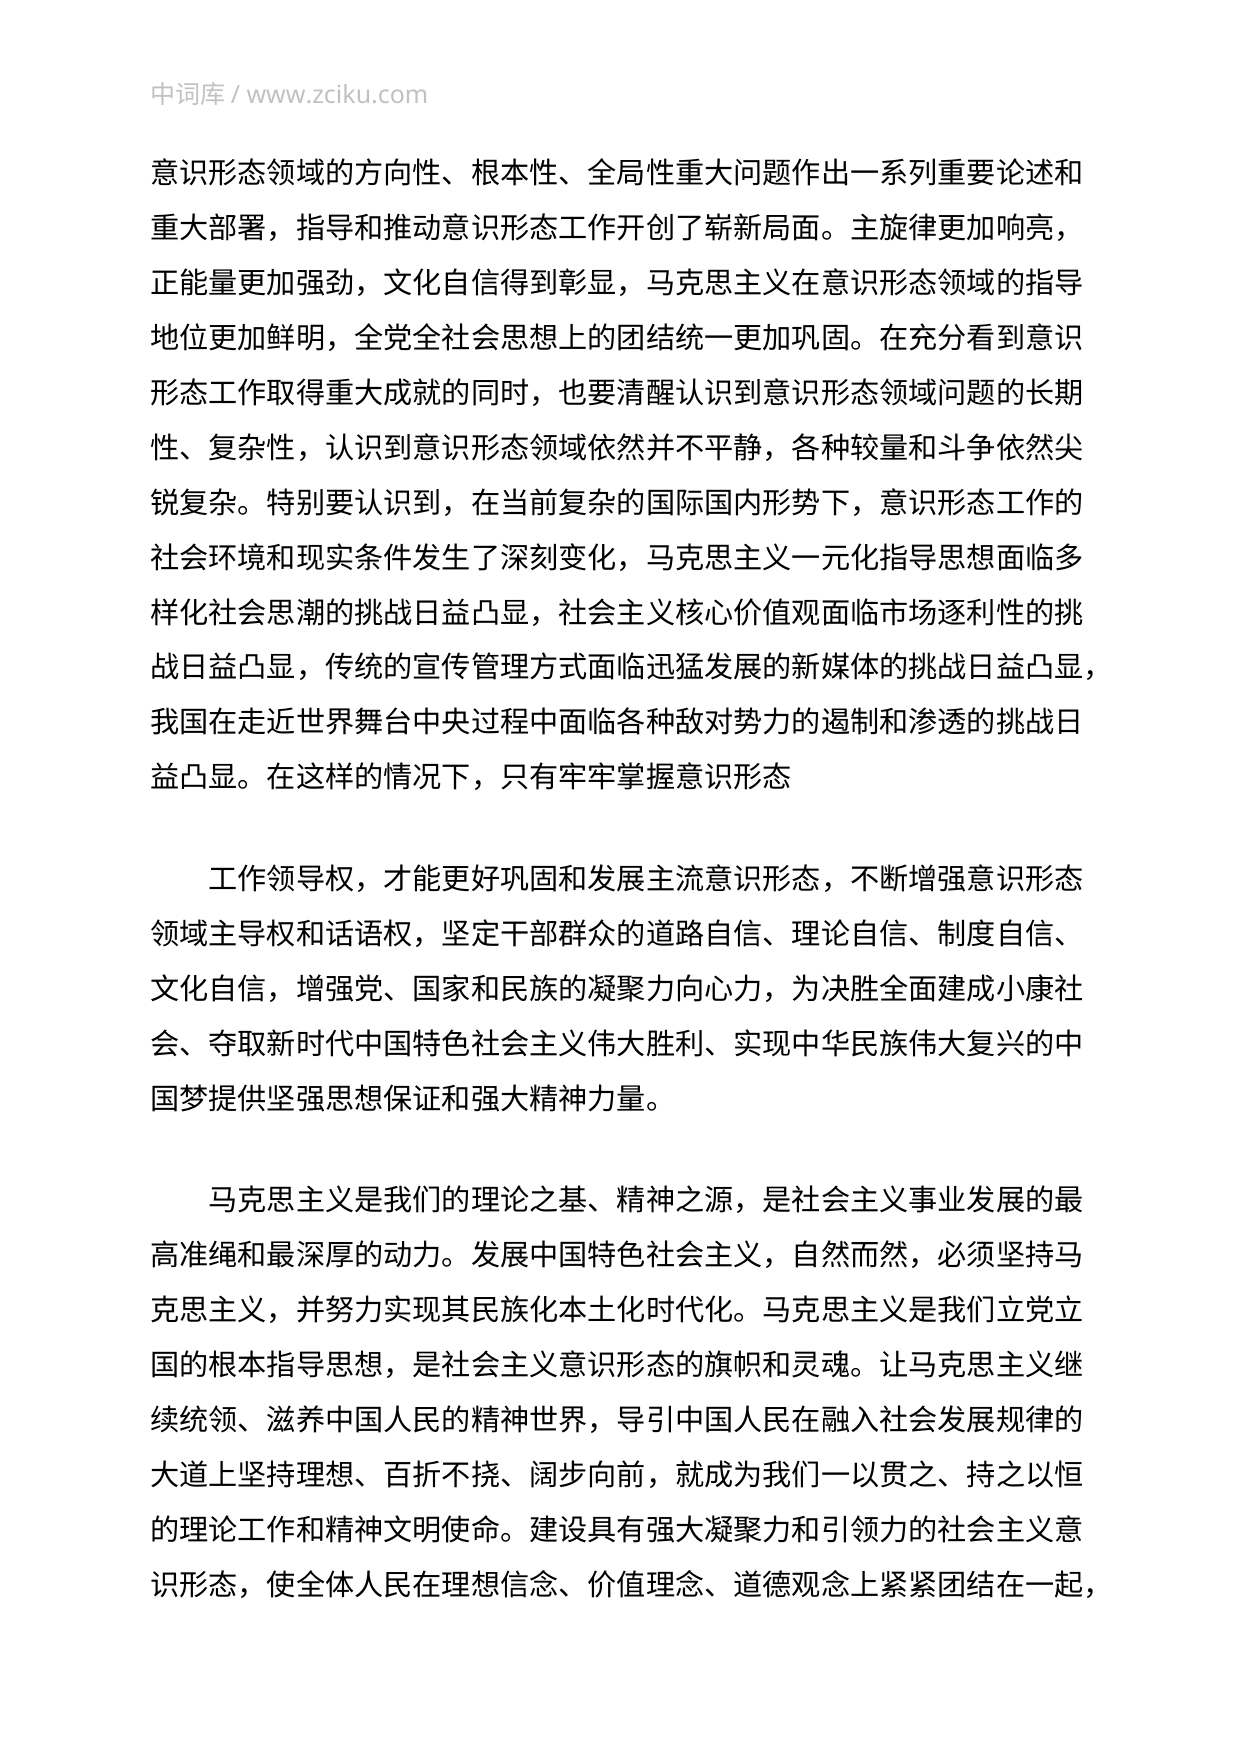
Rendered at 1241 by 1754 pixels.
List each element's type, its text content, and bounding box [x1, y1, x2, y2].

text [150, 150, 1090, 796]
text 工作领导权，才能更好巩固和发展主流意识形态，不断增强意识形态领域主导权和话语权，坚定干部群众的道路自信、理论自信、制度自信、文化自信，增强党、国家和民族的凝聚力向心力，为决胜全面建成小康社会、夺取新时代中国特色社会主义伟大胜利、实现中华民族伟大复兴的中国梦提供坚强思想保证和强大精神力量。 [150, 856, 1090, 1117]
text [150, 1177, 1090, 1603]
